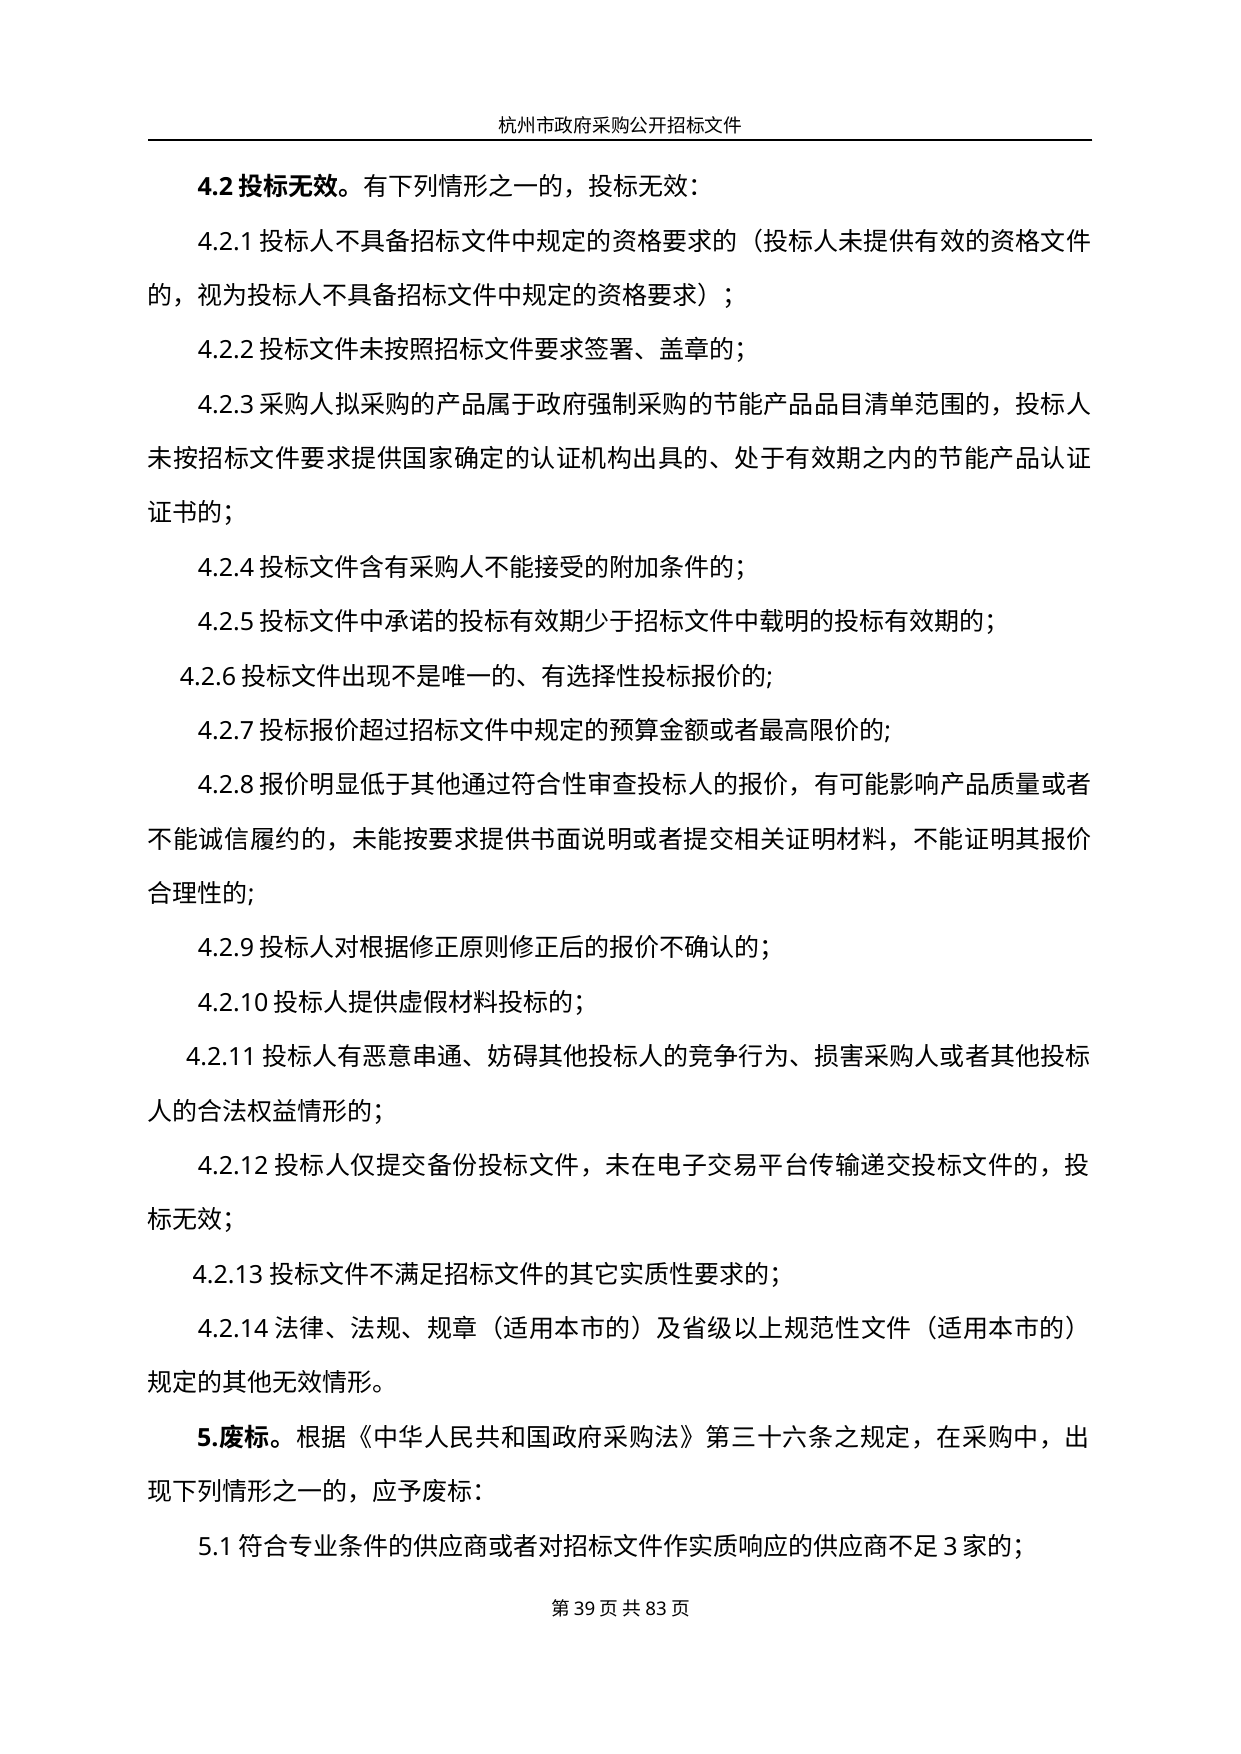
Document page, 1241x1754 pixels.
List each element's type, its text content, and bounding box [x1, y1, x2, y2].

text 4.2.5投标文件中承诺的投标有效期少于招标文件中载明的投标有效期的； [148, 602, 1092, 638]
text 4.2.2投标文件未按照招标文件要求签署、盖章的； [148, 330, 1092, 366]
text 4.2.7投标报价超过招标文件中规定的预算金额或者最高限价的; [148, 710, 1092, 747]
text 5.1符合专业条件的供应商或者对招标文件作实质响应的供应商不足3家的； [148, 1526, 1092, 1562]
text 5.废标。根据《中华人民共和国政府采购法》第三十六条之规定，在采购中，出现下列情形之一的，应予废标： [148, 1417, 1092, 1508]
text 4.2.10投标人提供虚假材料投标的； [148, 982, 1092, 1018]
text 4.2.12投标人仅提交备份投标文件，未在电子交易平台传输递交投标文件的，投标无效； [148, 1145, 1092, 1236]
subtitle 4.2.13 投标文件不满足招标文件的其它实质性要求的； [192, 1254, 1092, 1290]
text 4.2.8报价明显低于其他通过符合性审查投标人的报价，有可能影响产品质量或者不能诚信履约的，未能按要求提供书面说明或者提交相关证明材料，不能证明其报价合理性的; [148, 765, 1092, 910]
text 4.2.4投标文件含有采购人不能接受的附加条件的； [148, 547, 1092, 583]
text 4.2.3采购人拟采购的产品属于政府强制采购的节能产品品目清单范围的，投标人未按招标文件要求提供国家确定的认证机构出具的、处于有效期之内的节能产品认证证书的； [148, 384, 1092, 529]
text 4.2投标无效。有下列情形之一的，投标无效： [197, 167, 1092, 203]
text 4.2.14法律、法规、规章（适用本市的）及省级以上规范性文件（适用本市的）规定的其他无效情形。 [148, 1308, 1092, 1399]
text 4.2.11投标人有恶意串通、妨碍其他投标人的竞争行为、损害采购人或者其他投标人的合法权益情形的； [148, 1037, 1092, 1127]
text 4.2.9投标人对根据修正原则修正后的报价不确认的； [148, 928, 1092, 964]
text 4.2.6投标文件出现不是唯一的、有选择性投标报价的; [148, 656, 1092, 692]
text 4.2.1投标人不具备招标文件中规定的资格要求的（投标人未提供有效的资格文件的，视为投标人不具备招标文件中规定的资格要求）； [148, 221, 1092, 312]
